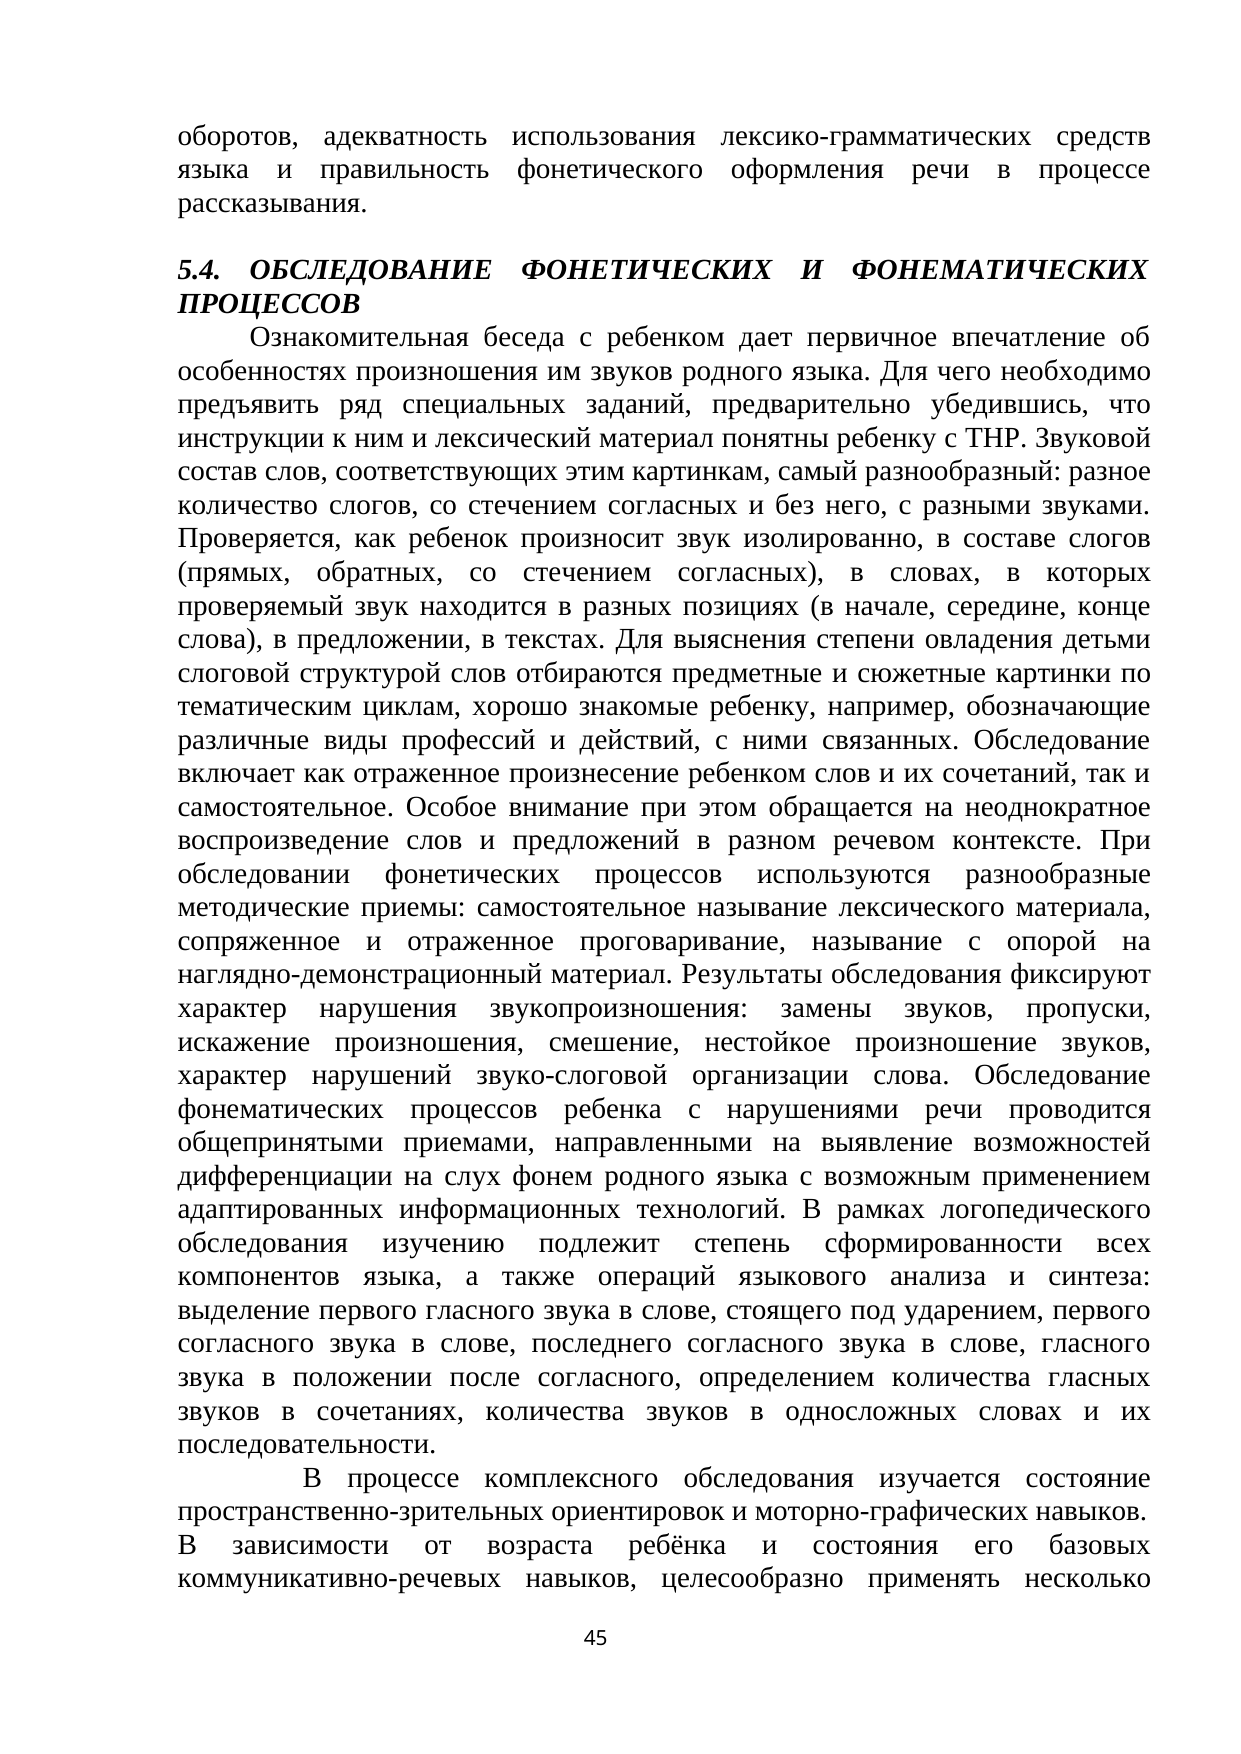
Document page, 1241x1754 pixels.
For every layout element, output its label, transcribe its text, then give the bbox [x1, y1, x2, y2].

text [177, 1527, 1152, 1594]
text Ознакомительная беседа с ребенком дает первичное впечатление об особенностях произношения им звуков родного языка. Для чего необходимо предъявить ряд специальных заданий, предварительно убедившись, что инструкции к ним и лексический материал понятны ребенку с ТНР. Звуковой состав слов, соответствующих этим картинкам, самый разнообразный: разное количество слогов, со стечением согласных и без него, с разными звуками. Проверяется, как ребенок произносит звук изолированно, в составе слогов (прямых, обратных, со стечением согласных), в словах, в которых проверяемый звук находится в разных позициях (в начале, середине, конце слова), в предложении, в текстах. Для выяснения степени овладения детьми слоговой структурой слов отбираются предметные и сюжетные картинки по тематическим циклам, хорошо знакомые ребенку, например, обозначающие различные виды профессий и действий, с ними связанных. Обследование включает как отраженное произнесение ребенком слов и их сочетаний, так и самостоятельное. Особое внимание при этом обращается на неоднократное воспроизведение слов и предложений в разном речевом контексте. При обследовании фонетических процессов используются разнообразные методические приемы: самостоятельное называние лексического материала, сопряженное и отраженное проговаривание, называние с опорой на наглядно-демонстрационный материал. Результаты обследования фиксируют характер нарушения звукопроизношения: замены звуков, пропуски, искажение произношения, смешение, нестойкое произношение звуков, характер нарушений звуко-слоговой организации слова. Обследование фонематических процессов ребенка с нарушениями речи проводится общепринятыми приемами, направленными на выявление возможностей дифференциации на слух фонем родного языка с возможным применением адаптированных информационных технологий. В рамках логопедического обследования изучению подлежит степень сформированности всех компонентов языка, а также операций языкового анализа и синтеза: выделение первого гласного звука в слове, стоящего под ударением, первого согласного звука в слове, последнего согласного звука в слове, гласного звука в положении после согласного, определением количества гласных звуков в сочетаниях, количества звуков в односложных словах и их последовательности. [177, 319, 1152, 1460]
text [177, 118, 1152, 219]
text В процессе комплексного обследования изучается состояние пространственно-зрительных ориентировок и моторно-графических навыков. [177, 1460, 1152, 1527]
text 5.4. ОБСЛЕДОВАНИЕ ФОНЕТИЧЕСКИХ И ФОНЕМАТИЧЕСКИХ ПРОЦЕССОВ [177, 252, 1152, 319]
